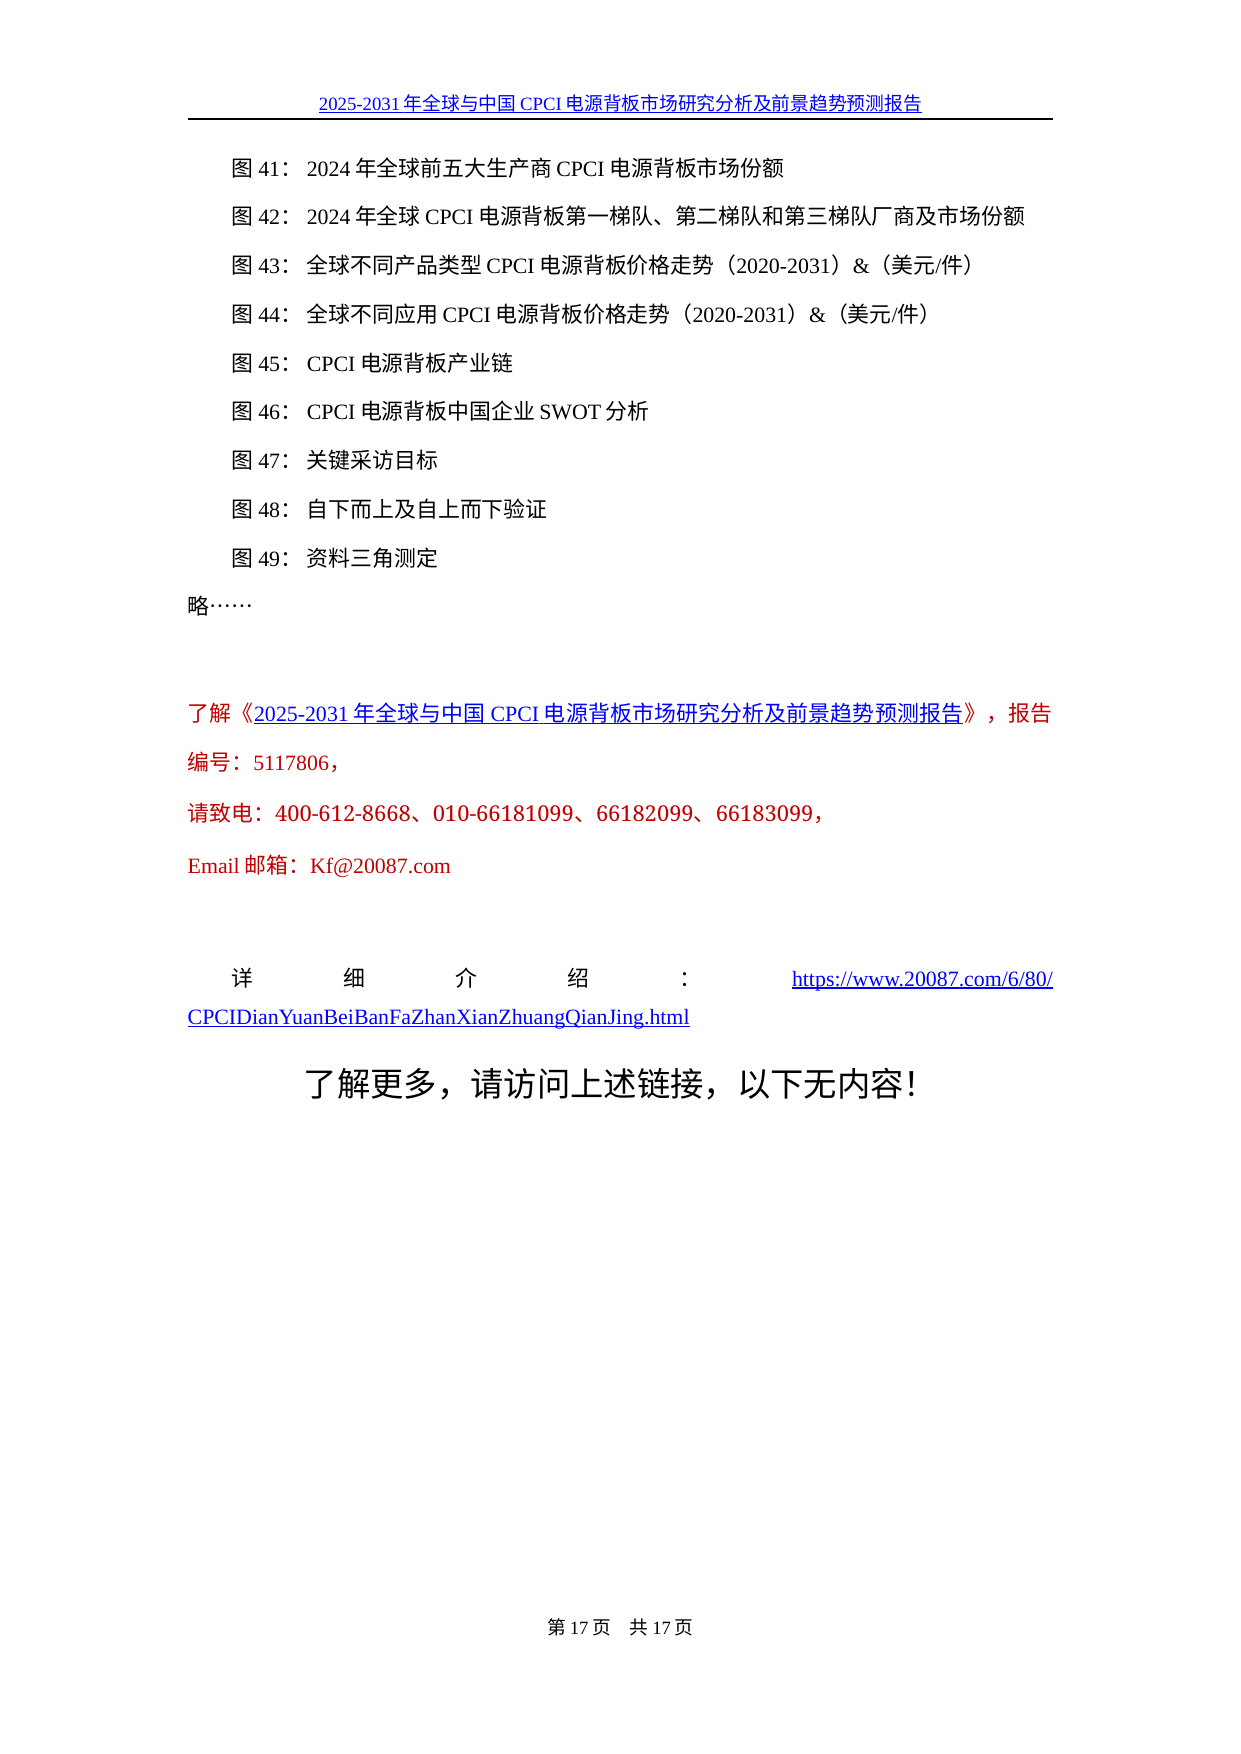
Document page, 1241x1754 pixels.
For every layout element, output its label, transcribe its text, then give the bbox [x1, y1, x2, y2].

text 详细介绍：https://www.20087.com/6/80/CPCIDianYuanBeiBanFaZhanXianZhuangQianJing.html [187, 960, 1053, 1033]
text 了解《2025-2031年全球与中国CPCI电源背板市场研究分析及前景趋势预测报告》，报告编号：5117806， [187, 695, 1053, 777]
text Email邮箱：Kf@20087.com [187, 847, 1053, 880]
title 了解更多，请访问上述链接，以下无内容！ [187, 1049, 1053, 1114]
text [187, 150, 1053, 621]
text 请致电：400-612-8668、010-66181099、66182099、66183099， [187, 796, 1053, 828]
